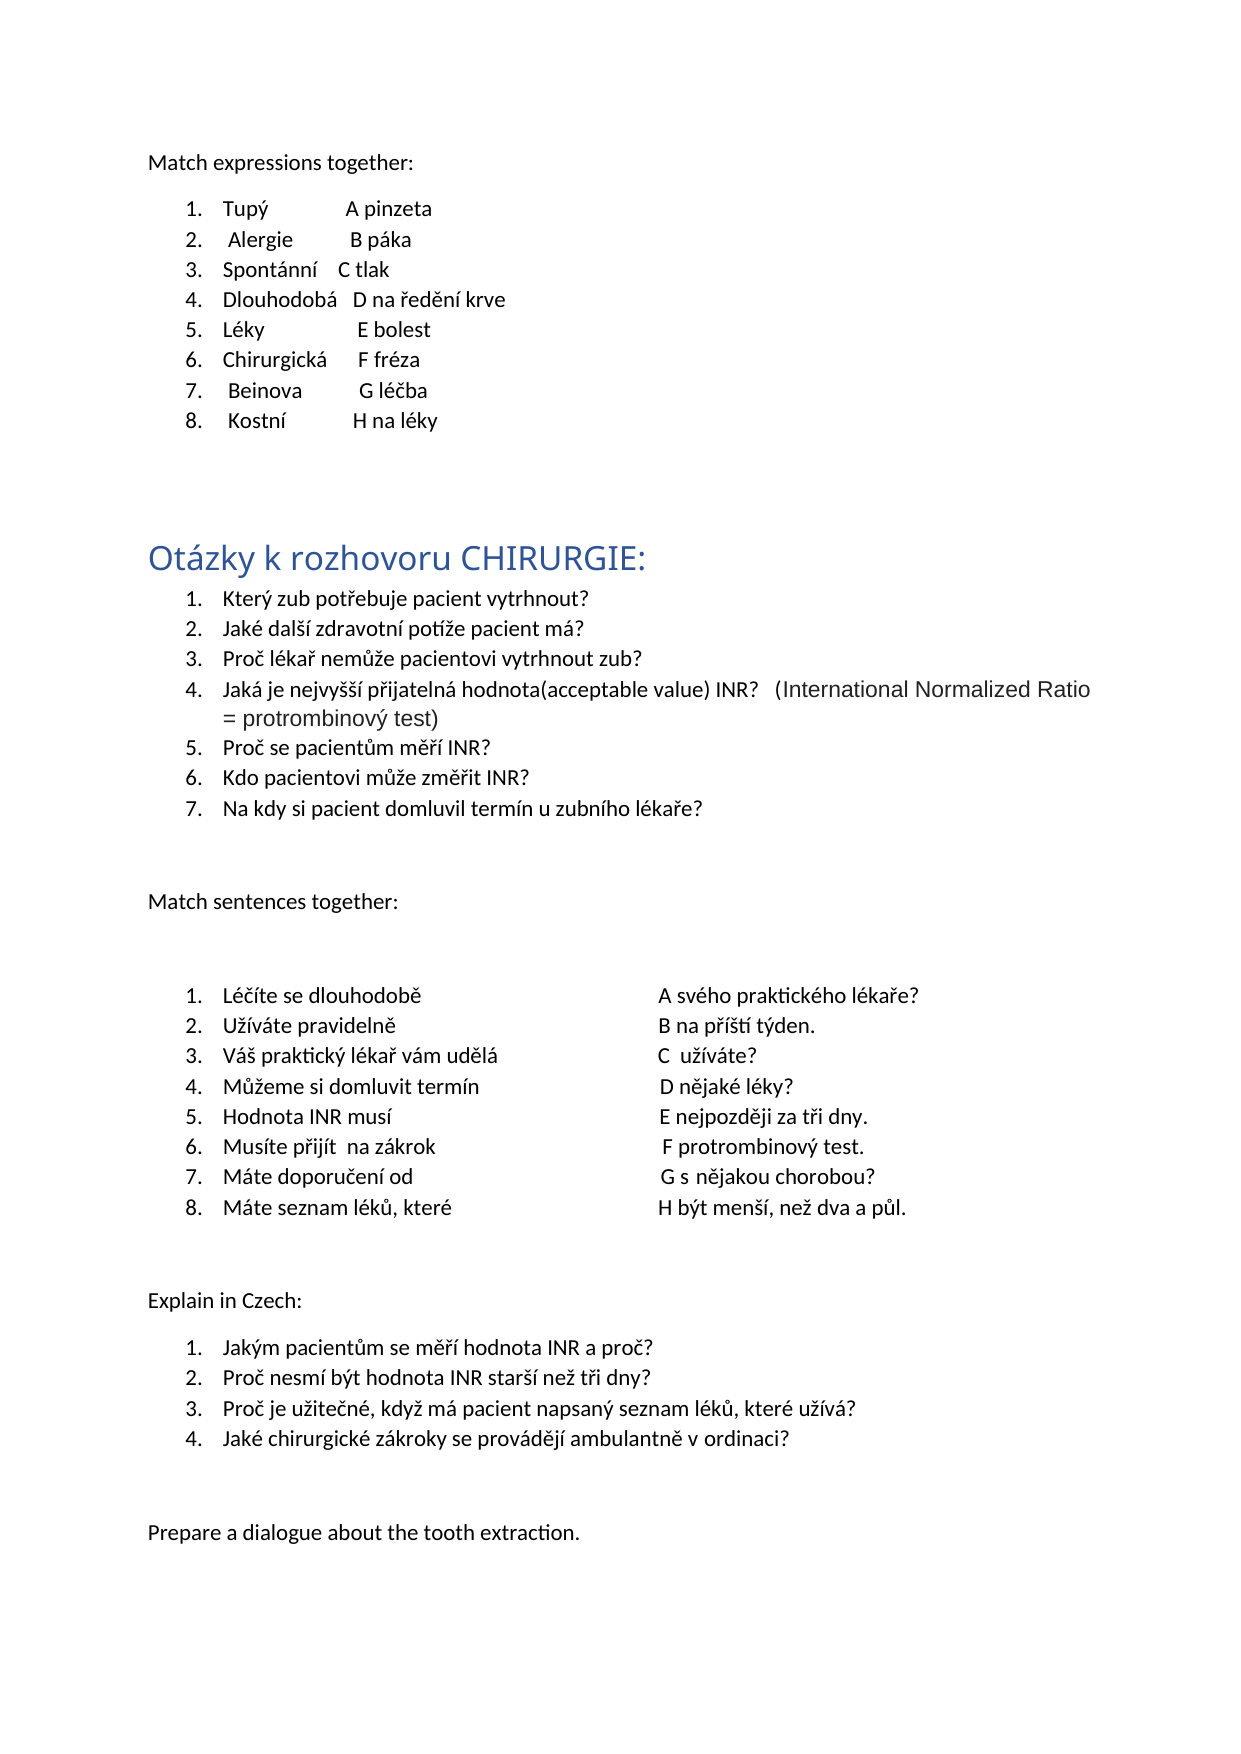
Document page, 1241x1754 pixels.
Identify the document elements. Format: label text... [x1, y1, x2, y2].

list Máte seznam léků, které H být menší, než dva a půl. [185, 1193, 1093, 1221]
list Musíte přijít na zákrok F protrombinový test. [185, 1132, 1093, 1160]
list Hodnota INR musí E nejpozději za tři dny. [185, 1102, 1093, 1130]
list Jaké další zdravotní potíže pacient má? [185, 614, 1093, 642]
list Kostní H na léky [185, 406, 1093, 434]
list Tupý A pinzeta [185, 194, 1093, 222]
text Explain in Czech: [148, 1286, 1093, 1314]
list Máte doporučení od G s nějakou chorobou? [185, 1162, 1093, 1190]
list Jakým pacientům se měří hodnota INR a proč? [185, 1333, 1093, 1361]
list Léčíte se dlouhodobě A svého praktického lékaře? [185, 981, 1093, 1009]
subtitle Otázky k rozhovoru CHIRURGIE: [148, 535, 1093, 581]
list Kdo pacientovi může změřit INR? [185, 763, 1093, 791]
list Beinova G léčba [185, 376, 1093, 404]
list Proč nesmí být hodnota INR starší než tři dny? [185, 1363, 1093, 1391]
list Léky E bolest [185, 315, 1093, 343]
text Match expressions together: [148, 148, 1093, 176]
text Match sentences together: [148, 887, 1093, 915]
list Užíváte pravidelně B na příští týden. [185, 1011, 1093, 1039]
list Proč lékař nemůže pacientovi vytrhnout zub? [185, 644, 1093, 672]
list Alergie B páka [185, 225, 1093, 253]
list Jaká je nejvyšší přijatelná hodnota(acceptable value) INR? (International Normalized Ratio = protrombinový test) [185, 675, 1093, 731]
list Váš praktický lékař vám udělá C užíváte? [185, 1042, 1093, 1069]
list Spontánní C tlak [185, 255, 1093, 283]
text Prepare a dialogue about the tooth extraction. [148, 1518, 1093, 1546]
list Můžeme si domluvit termín D nějaké léky? [185, 1072, 1093, 1100]
list Proč je užitečné, když má pacient napsaný seznam léků, které užívá? [185, 1394, 1093, 1422]
list Dlouhodobá D na ředění krve [185, 285, 1093, 313]
list Jaké chirurgické zákroky se provádějí ambulantně v ordinaci? [185, 1424, 1093, 1452]
list Chirurgická F fréza [185, 346, 1093, 373]
list Který zub potřebuje pacient vytrhnout? [185, 584, 1093, 612]
list Na kdy si pacient domluvil termín u zubního lékaře? [185, 794, 1093, 822]
list Proč se pacientům měří INR? [185, 733, 1093, 761]
